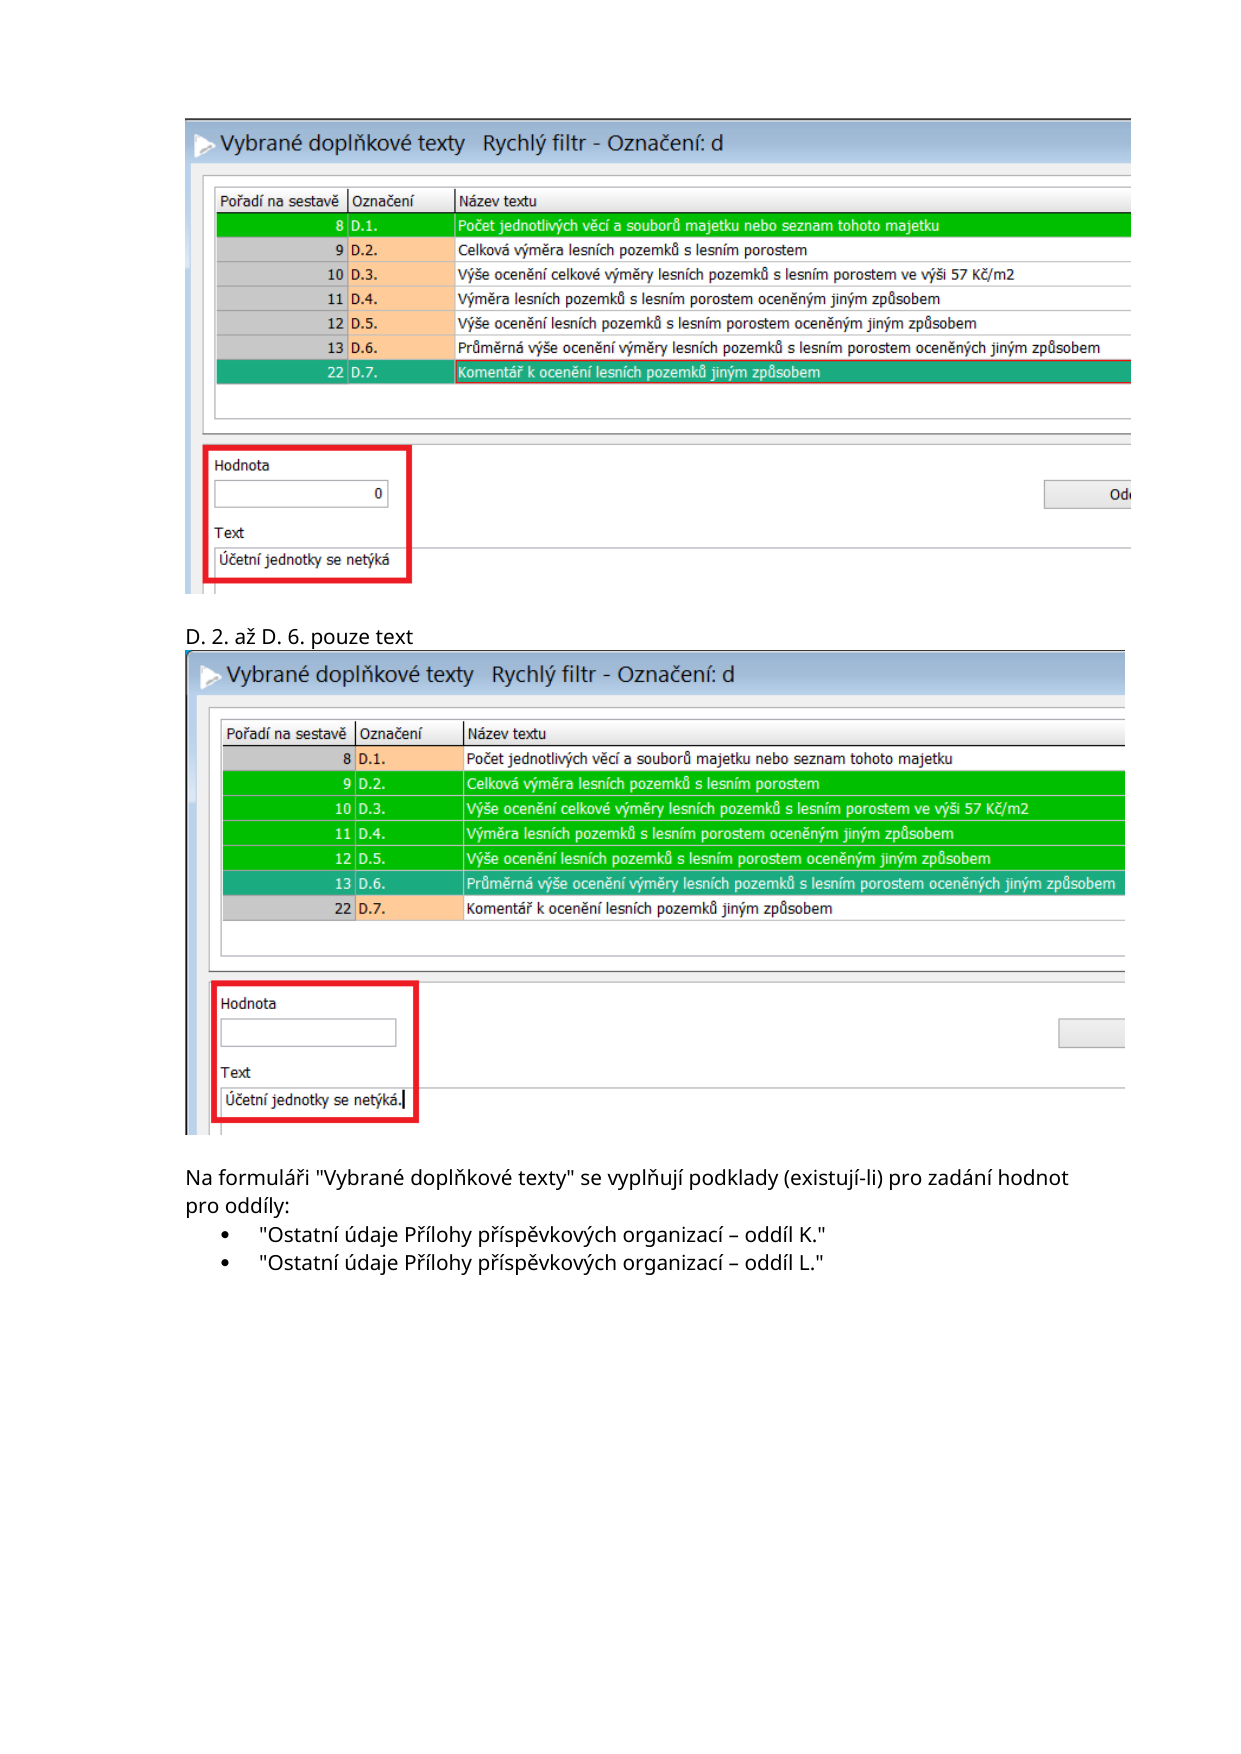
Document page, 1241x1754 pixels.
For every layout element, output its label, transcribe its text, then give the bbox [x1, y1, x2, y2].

list Na formuláři "Vybrané doplňkové texty" se vyplňují podklady (existují-li) pro zadání hodnot pro oddíly: [185, 1163, 1093, 1220]
list D. 2. až D. 6. pouze text [185, 622, 1093, 650]
picture [185, 650, 1125, 1135]
list "Ostatní údaje Přílohy příspěvkových organizací – oddíl L." [221, 1248, 1093, 1277]
picture [185, 118, 1131, 594]
list "Ostatní údaje Přílohy příspěvkových organizací – oddíl K." [221, 1220, 1093, 1248]
